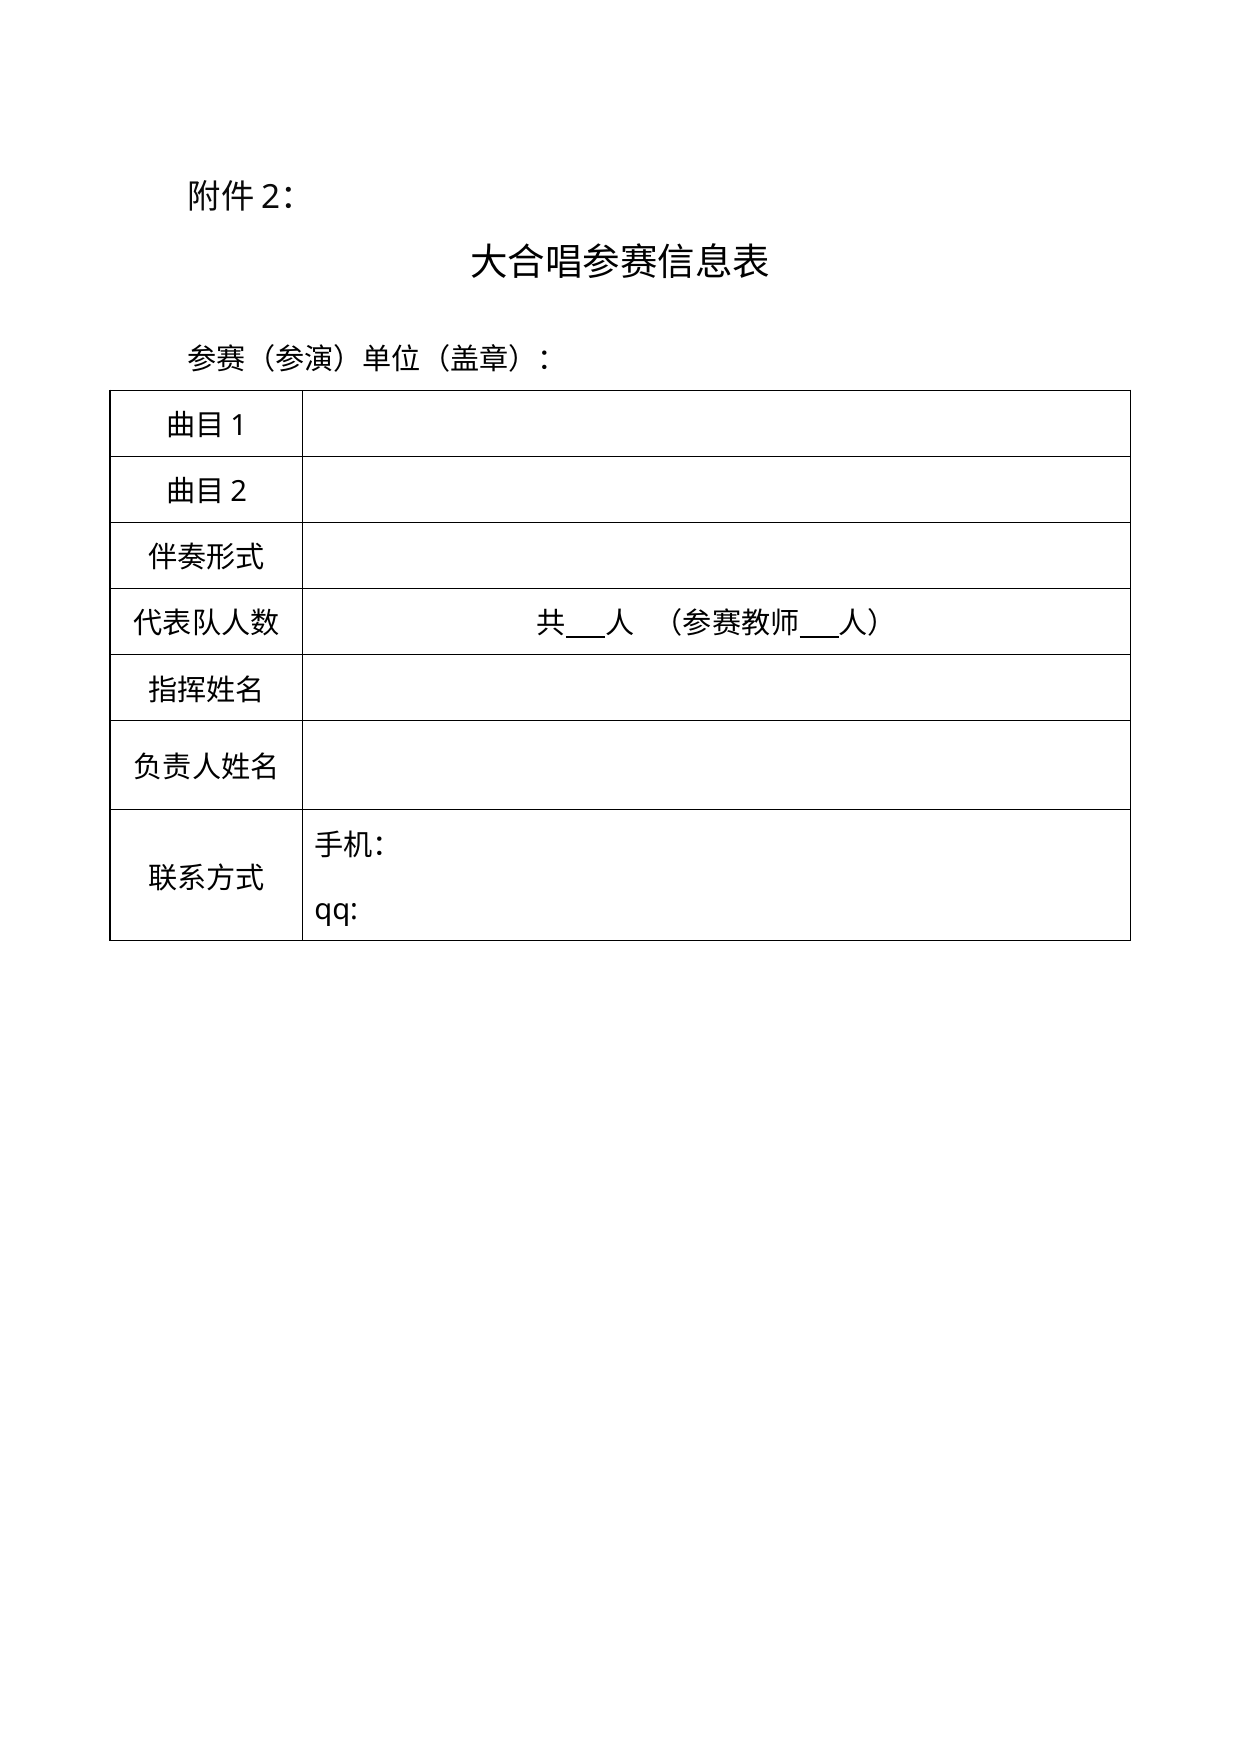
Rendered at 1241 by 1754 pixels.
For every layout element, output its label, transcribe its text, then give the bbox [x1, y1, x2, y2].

table_cell 伴奏形式 [111, 523, 302, 588]
text 大合唱参赛信息表 [187, 227, 1053, 292]
table_cell [303, 523, 1130, 588]
table_cell 共 人 （参赛教师 人） [303, 589, 1130, 654]
table_cell [303, 721, 1130, 809]
table_cell 手机： qq: [303, 810, 1130, 940]
text 附件2： [187, 162, 1015, 227]
table_cell 联系方式 [111, 810, 302, 940]
table_cell 代表队人数 [111, 589, 302, 654]
table_cell [303, 655, 1130, 720]
table_header [303, 391, 1130, 456]
table_header 曲目1 [111, 391, 302, 456]
table_cell 曲目2 [111, 457, 302, 522]
table_cell 指挥姓名 [111, 655, 302, 720]
text 参赛（参演）单位（盖章）： [187, 324, 1053, 389]
table_cell [303, 457, 1130, 522]
table_cell 负责人姓名 [111, 721, 302, 809]
